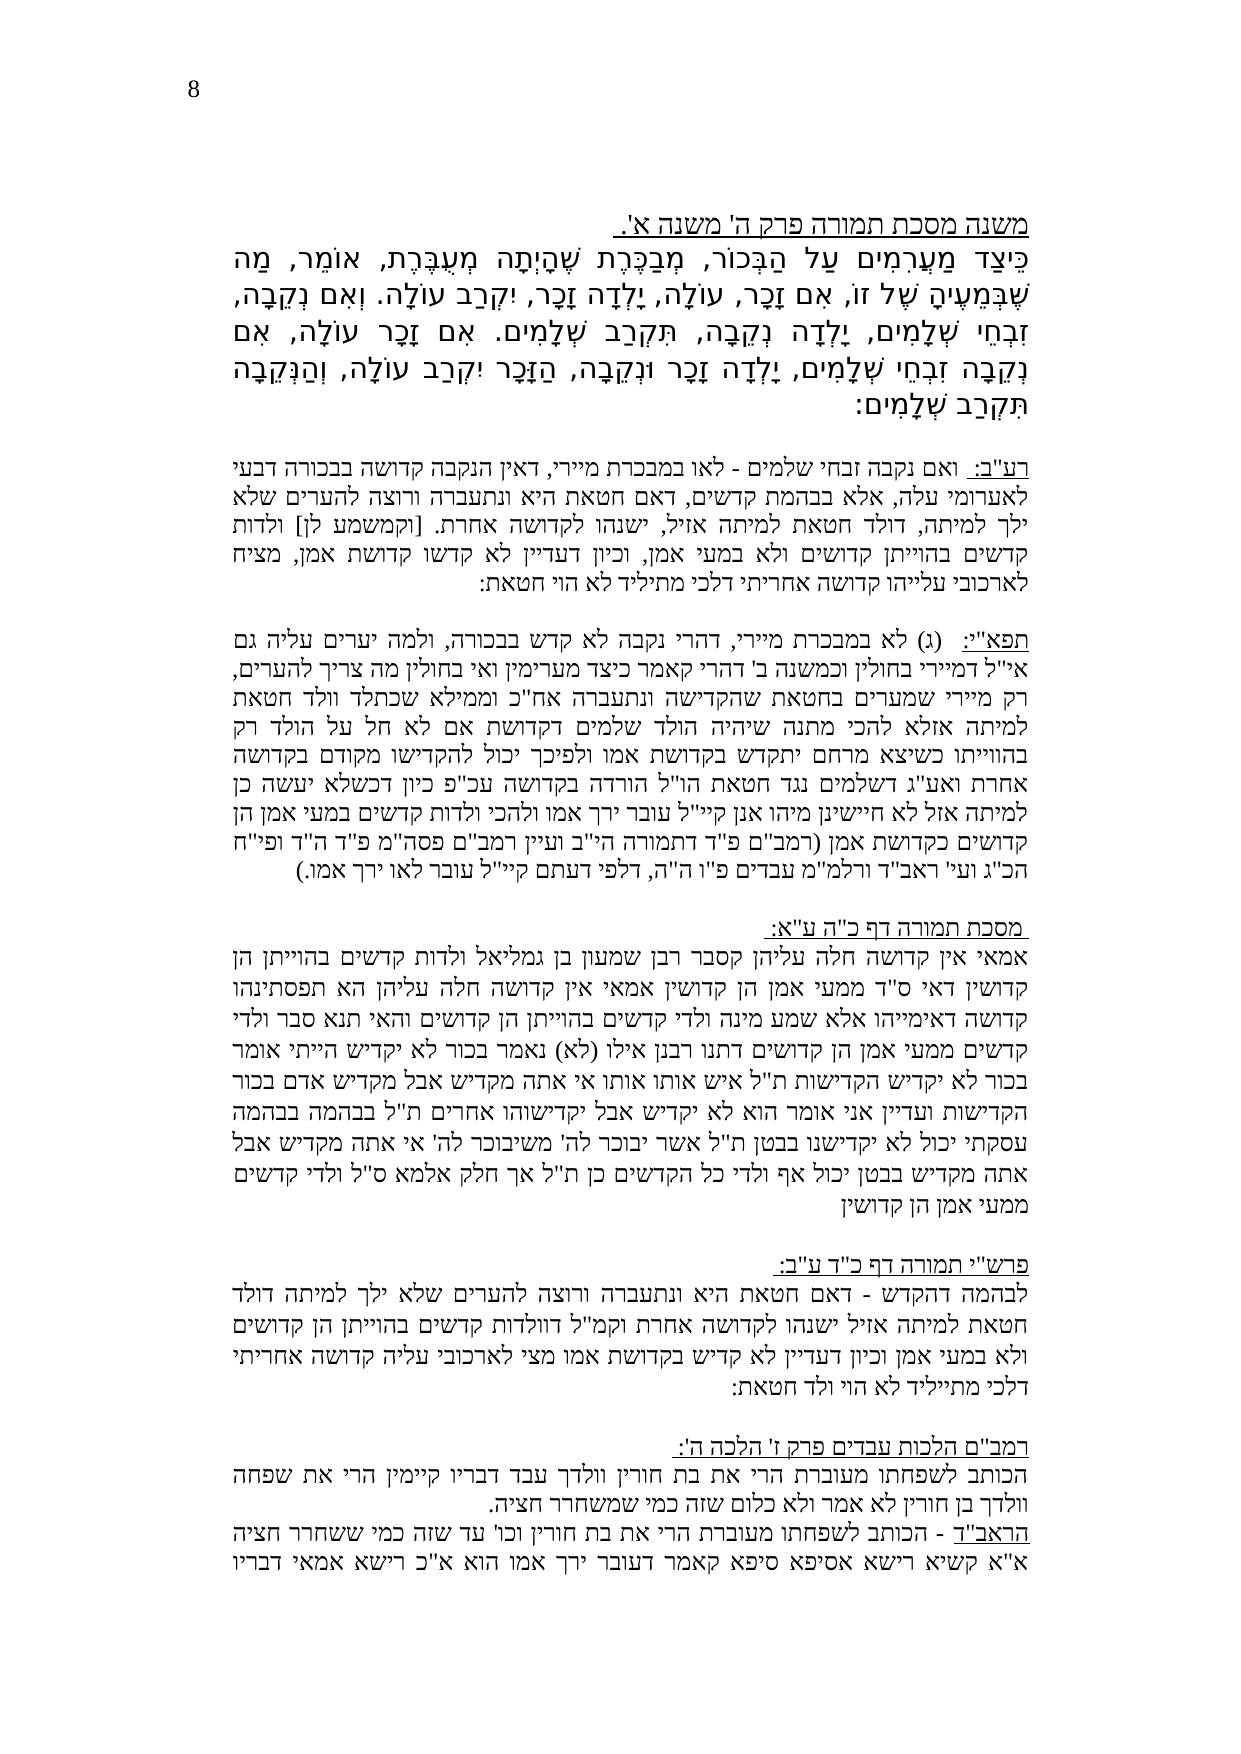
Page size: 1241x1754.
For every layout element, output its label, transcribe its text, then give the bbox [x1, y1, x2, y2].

text משנה מסכת תמורה פרק ה' משנה א'. [232, 207, 1029, 241]
list כֵּיצַד מַעֲרִמִים עַל הַבְּכוֹר, מְבַכֶּרֶת שֶׁהָיְתָה מְעֻבֶּרֶת, אוֹמֵר, מַה שֶּׁבְּמֵעֶיהָ שֶׁל זוֹ, אִם זָכָר, עוֹלָה, יָלְדָה זָכָר, יִקְרַב עוֹלָה. וְאִם נְקֵבָה, זִבְחֵי שְׁלָמִים, יָלְדָה נְקֵבָה, תִּקְרַב שְׁלָמִים. אִם זָכָר עוֹלָה, אִם נְקֵבָה זִבְחֵי שְׁלָמִים, יָלְדָה זָכָר וּנְקֵבָה, הַזָּכָר יִקְרַב עוֹלָה, וְהַנְּקֵבָה תִּקְרַב שְׁלָמִים: [232, 241, 1029, 422]
text מסכת תמורה דף כ"ה ע"א: [232, 913, 1029, 942]
list לבהמה דהקדש - דאם חטאת היא ונתעברה ורוצה להערים שלא ילך למיתה דולד חטאת למיתה אזיל ישנהו לקדושה אחרת וקמ"ל דוולדות קדשים בהוייתן הן קדושים ולא במעי אמן וכיון דעדיין לא קדיש בקדושת אמו מצי לארכובי עליה קדושה אחריתי דלכי מתייליד לא הוי ולד חטאת: [232, 1279, 1029, 1401]
text רמב"ם הלכות עבדים פרק ז' הלכה ה': [232, 1432, 1029, 1460]
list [232, 1518, 1029, 1575]
list אמאי אין קדושה חלה עליהן קסבר רבן שמעון בן גמליאל ולדות קדשים בהוייתן הן קדושין דאי ס"ד ממעי אמן הן קדושין אמאי אין קדושה חלה עליהן הא תפסתינהו קדושה דאימייהו אלא שמע מינה ולדי קדשים בהוייתן הן קדושים והאי תנא סבר ולדי קדשים ממעי אמן הן קדושים דתנו רבנן אילו (לא) נאמר בכור לא יקדיש הייתי אומר בכור לא יקדיש הקדישות ת"ל איש אותו אותו אי אתה מקדיש אבל מקדיש אדם בכור הקדישות ועדיין אני אומר הוא לא יקדיש אבל יקדישוהו אחרים ת"ל בבהמה בבהמה עסקתי יכול לא יקדישנו בבטן ת"ל אשר יבוכר לה' משיבוכר לה' אי אתה מקדיש אבל אתה מקדיש בבטן יכול אף ולדי כל הקדשים כן ת"ל אך חלק אלמא ס"ל ולדי קדשים ממעי אמן הן קדושין [232, 942, 1029, 1219]
list הכותב לשפחתו מעוברת הרי את בת חורין וולדך עבד דבריו קיימין הרי את שפחה וולדך בן חורין לא אמר ולא כלום שזה כמי שמשחרר חציה. [232, 1460, 1029, 1518]
list פרש"י תמורה דף כ"ד ע"ב: [232, 1250, 1029, 1279]
text רע"ב: ואם נקבה זבחי שלמים - לאו במבכרת מיירי, דאין הנקבה קדושה בבכורה דבעי לאערומי עלה, אלא בבהמת קדשים, דאם חטאת היא ונתעברה ורוצה להערים שלא ילך למיתה, דולד חטאת למיתה אזיל, ישנהו לקדושה אחרת. [וקמשמע לן] ולדות קדשים בהוייתן קדושים ולא במעי אמן, וכיון דעדיין לא קדשו קדושת אמן, מציח לארכובי עלייהו קדושה אחריתי דלכי מתיליד לא הוי חטאת: [232, 453, 1029, 597]
text תפא"י: (ג) לא במבכרת מיירי, דהרי נקבה לא קדש בבכורה, ולמה יערים עליה גם אי"ל דמיירי בחולין וכמשנה ב' דהרי קאמר כיצד מערימין ואי בחולין מה צריך להערים, רק מיירי שמערים בחטאת שהקדישה ונתעברה אח"כ וממילא שכתלד וולד חטאת למיתה אזלא להכי מתנה שיהיה הולד שלמים דקדושת אם לא חל על הולד רק בהווייתו כשיצא מרחם יתקדש בקדושת אמו ולפיכך יכול להקדישו מקודם בקדושה אחרת ואע"ג דשלמים נגד חטאת הו"ל הורדה בקדושה עכ"פ כיון דכשלא יעשה כן למיתה אזל לא חיישינן מיהו אנן קיי"ל עובר ירך אמו ולהכי ולדות קדשים במעי אמן הן קדושים כקדושת אמן (רמב"ם פ"ד דתמורה הי"ב ועיין רמב"ם פסה"מ פ"ד ה"ד ופי"ח הכ"ג ועי' ראב"ד ורלמ"מ עבדים פ"ו ה"ה, דלפי דעתם קיי"ל עובר לאו ירך אמו.) [232, 626, 1029, 884]
